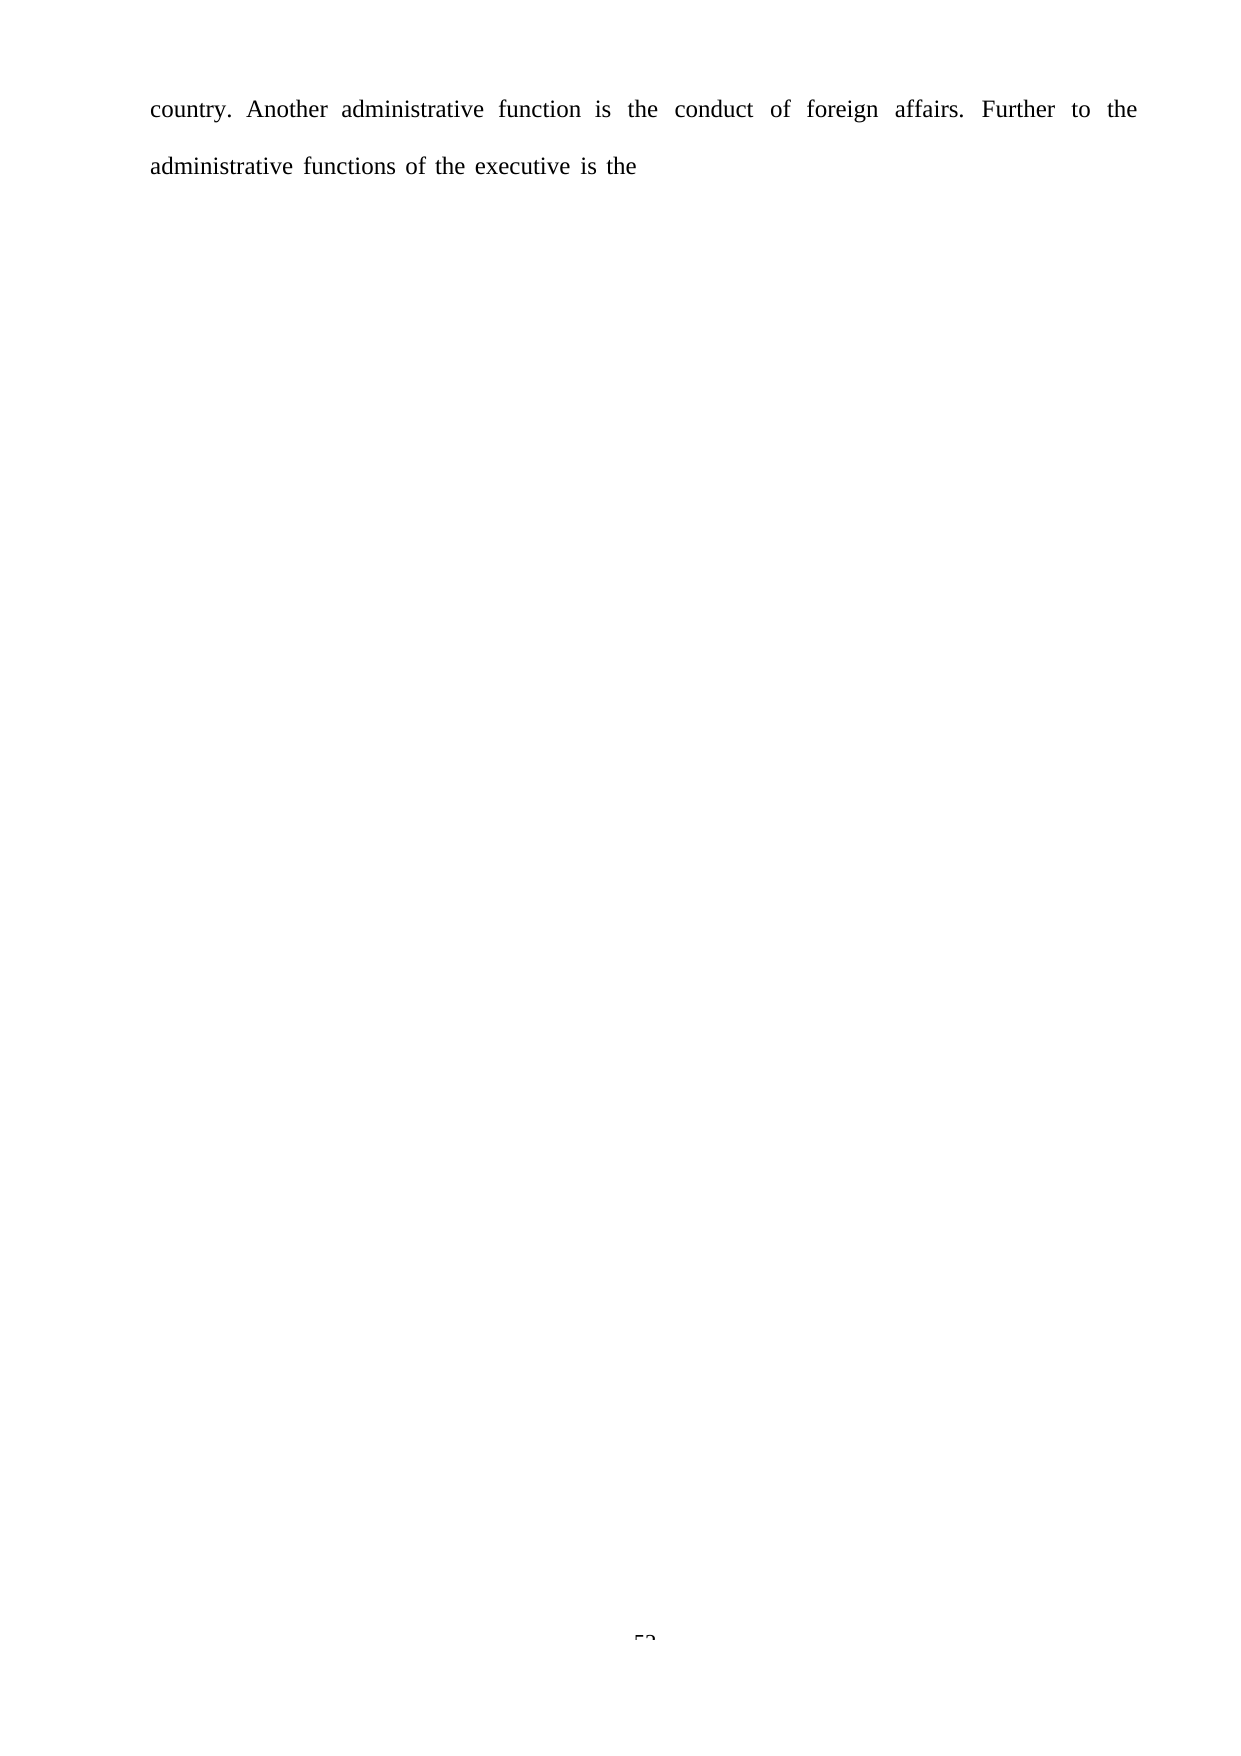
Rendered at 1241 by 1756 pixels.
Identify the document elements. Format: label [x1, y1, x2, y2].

text [150, 94, 1137, 180]
